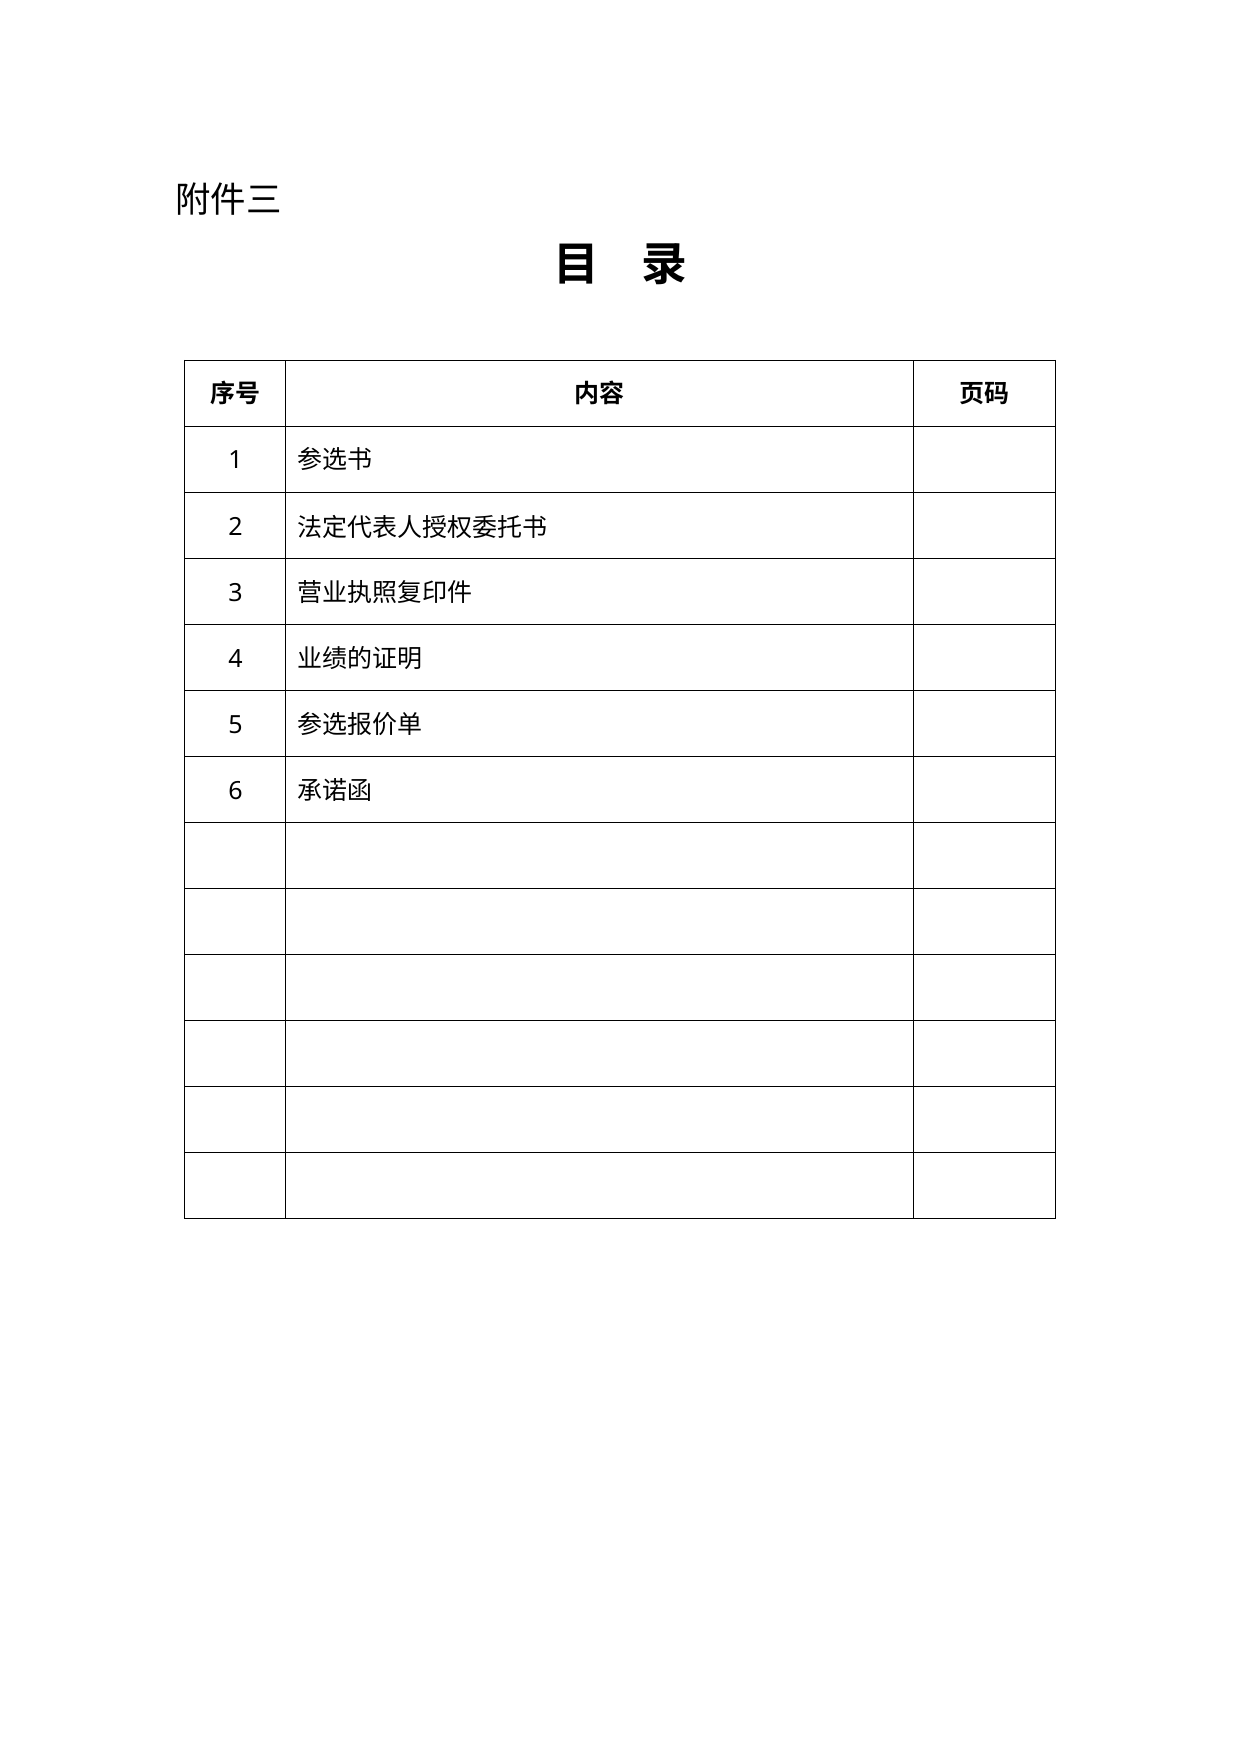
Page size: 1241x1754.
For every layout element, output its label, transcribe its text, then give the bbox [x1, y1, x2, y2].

table_cell 4 [185, 625, 285, 690]
table_cell [914, 1153, 1055, 1218]
table_cell 5 [185, 691, 285, 756]
text 目 录 [175, 230, 1065, 295]
table_cell 营业执照复印件 [286, 559, 913, 624]
table_cell [286, 955, 913, 1020]
text 附件三 [175, 165, 1065, 230]
table_cell [185, 1087, 285, 1152]
table_cell [914, 1087, 1055, 1152]
table_cell 6 [185, 757, 285, 822]
table_cell [185, 1153, 285, 1218]
table_cell [286, 1153, 913, 1218]
table_cell [914, 691, 1055, 756]
table_cell 参选书 [286, 427, 913, 492]
table_cell [914, 889, 1055, 954]
table_cell [914, 427, 1055, 492]
table_cell [185, 823, 285, 888]
table_header 内容 [286, 361, 913, 426]
table_header 序号 [185, 361, 285, 426]
table_cell [286, 1021, 913, 1086]
table_cell 承诺函 [286, 757, 913, 822]
table_cell [286, 823, 913, 888]
table_cell [185, 955, 285, 1020]
table_cell 参选报价单 [286, 691, 913, 756]
table_cell [914, 493, 1055, 558]
table_cell 3 [185, 559, 285, 624]
table_cell [914, 559, 1055, 624]
table_cell 2 [185, 493, 285, 558]
table_cell [914, 823, 1055, 888]
table_cell 法定代表人授权委托书 [286, 493, 913, 558]
table_cell [185, 889, 285, 954]
table_cell [185, 1021, 285, 1086]
table_cell [286, 889, 913, 954]
table_cell [914, 625, 1055, 690]
table_cell [914, 1021, 1055, 1086]
table_cell 业绩的证明 [286, 625, 913, 690]
table_cell 1 [185, 427, 285, 492]
table_cell [914, 757, 1055, 822]
table_cell [914, 955, 1055, 1020]
table_header 页码 [914, 361, 1055, 426]
table_cell [286, 1087, 913, 1152]
